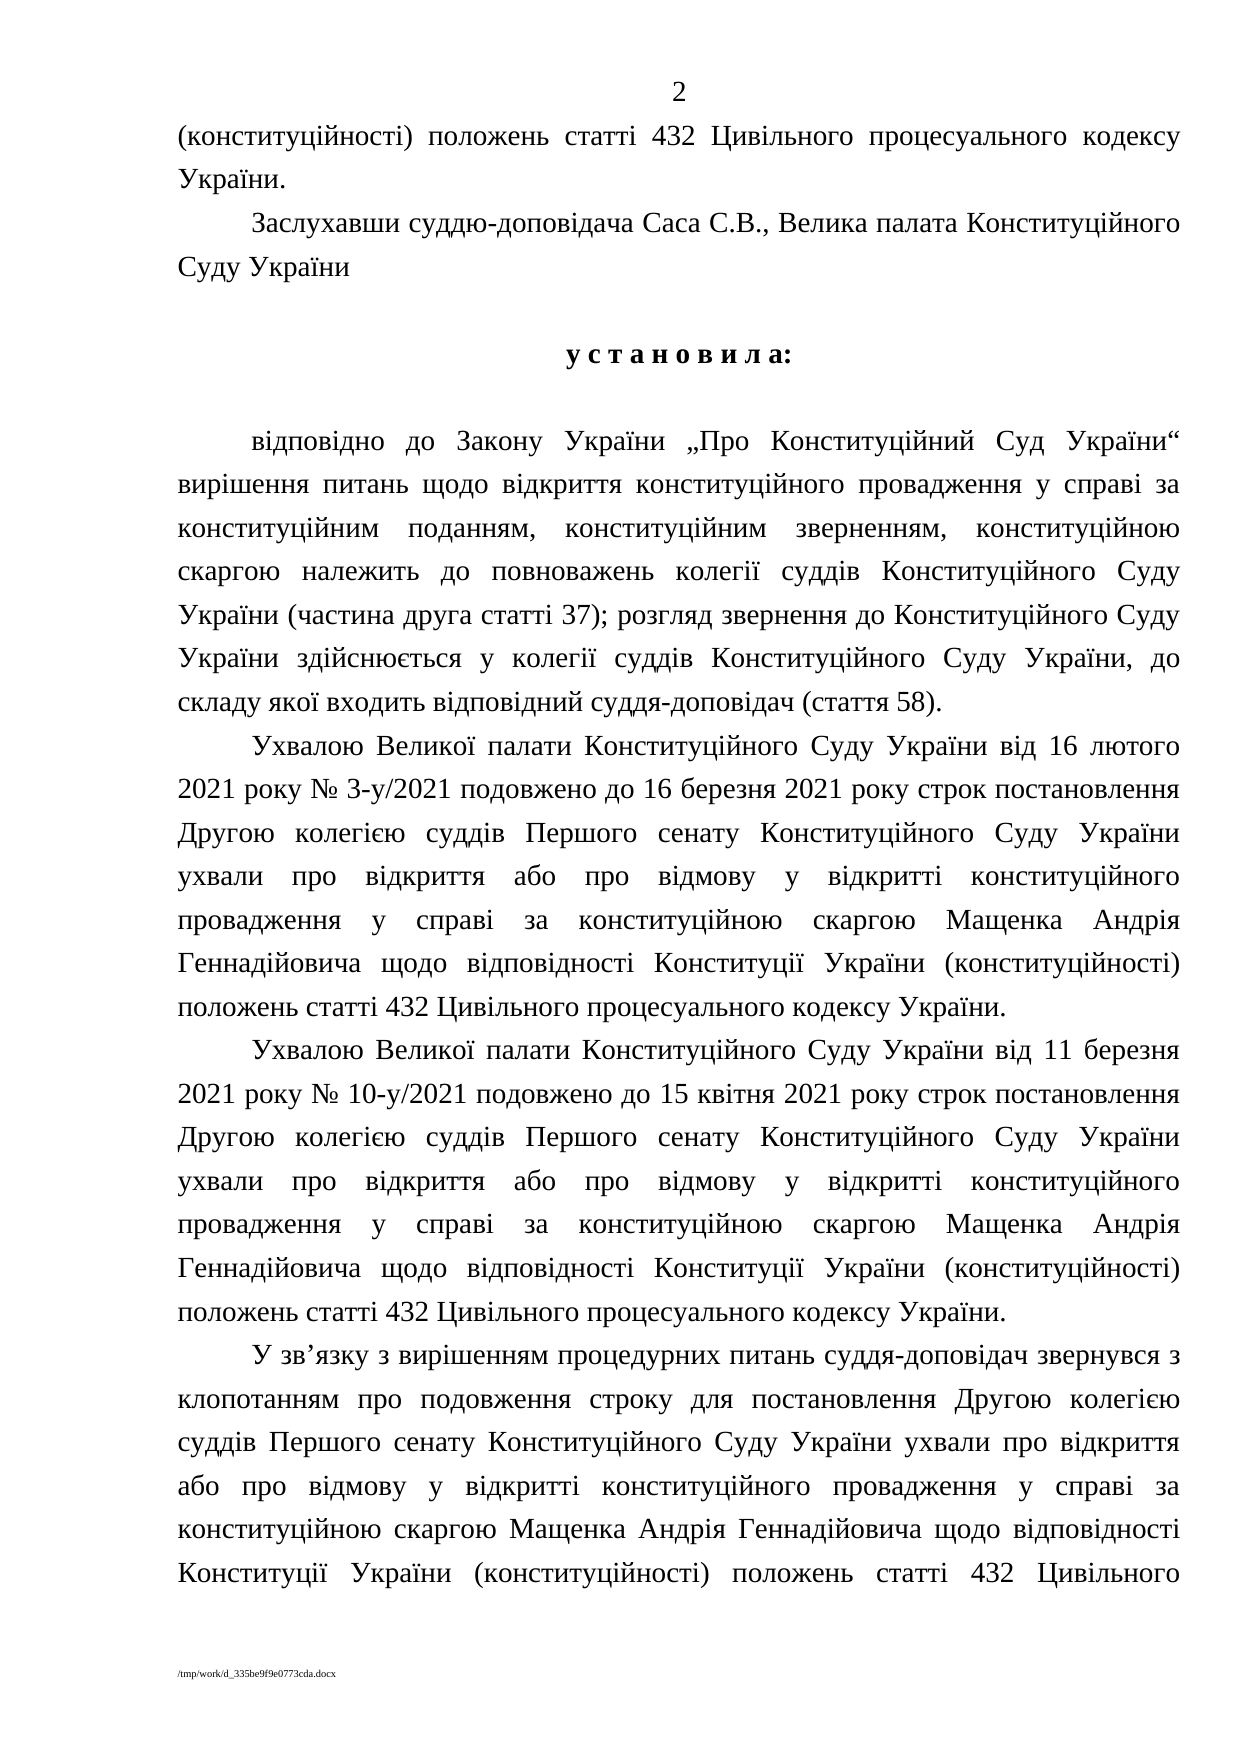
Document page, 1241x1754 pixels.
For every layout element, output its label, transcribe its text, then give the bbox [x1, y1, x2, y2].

text у с т а н о в и л а: [177, 336, 1181, 369]
text Ухвалою Великої палати Конституційного Суду України від 11 березня 2021 року № 10-у/2021 подовжено до 15 квітня 2021 року строк постановлення Другою колегією суддів Першого сенату Конституційного Суду України ухвали про відкриття або про відмову у відкритті конституційного провадження у справі за конституційною скаргою Мащенка Андрія Геннадійовича щодо відповідності Конституції України (конституційності) положень статті 432 Цивільного процесуального кодексу України. [177, 1032, 1181, 1327]
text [177, 118, 1181, 195]
text Ухвалою Великої палати Конституційного Суду України від 16 лютого 2021 року № 3-у/2021 подовжено до 16 березня 2021 року строк постановлення Другою колегією суддів Першого сенату Конституційного Суду України ухвали про відкриття або про відмову у відкритті конституційного провадження у справі за конституційною скаргою Мащенка Андрія Геннадійовича щодо відповідності Конституції України (конституційності) положень статті 432 Цивільного процесуального кодексу України. [177, 728, 1181, 1022]
text відповідно до Закону України „Про Конституційний Суд України“ вирішення питань щодо відкриття конституційного провадження у справі за конституційним поданням, конституційним зверненням, конституційною скаргою належить до повноважень колегії суддів Конституційного Суду України (частина друга статті 37); розгляд звернення до Конституційного Суду України здійснюється у колегії суддів Конституційного Суду України, до складу якої входить відповідний суддя-доповідач (стаття 58). [177, 423, 1181, 718]
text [177, 1337, 1181, 1588]
text Заслухавши суддю-доповідача Саса С.В., Велика палата Конституційного Суду України [177, 205, 1181, 282]
